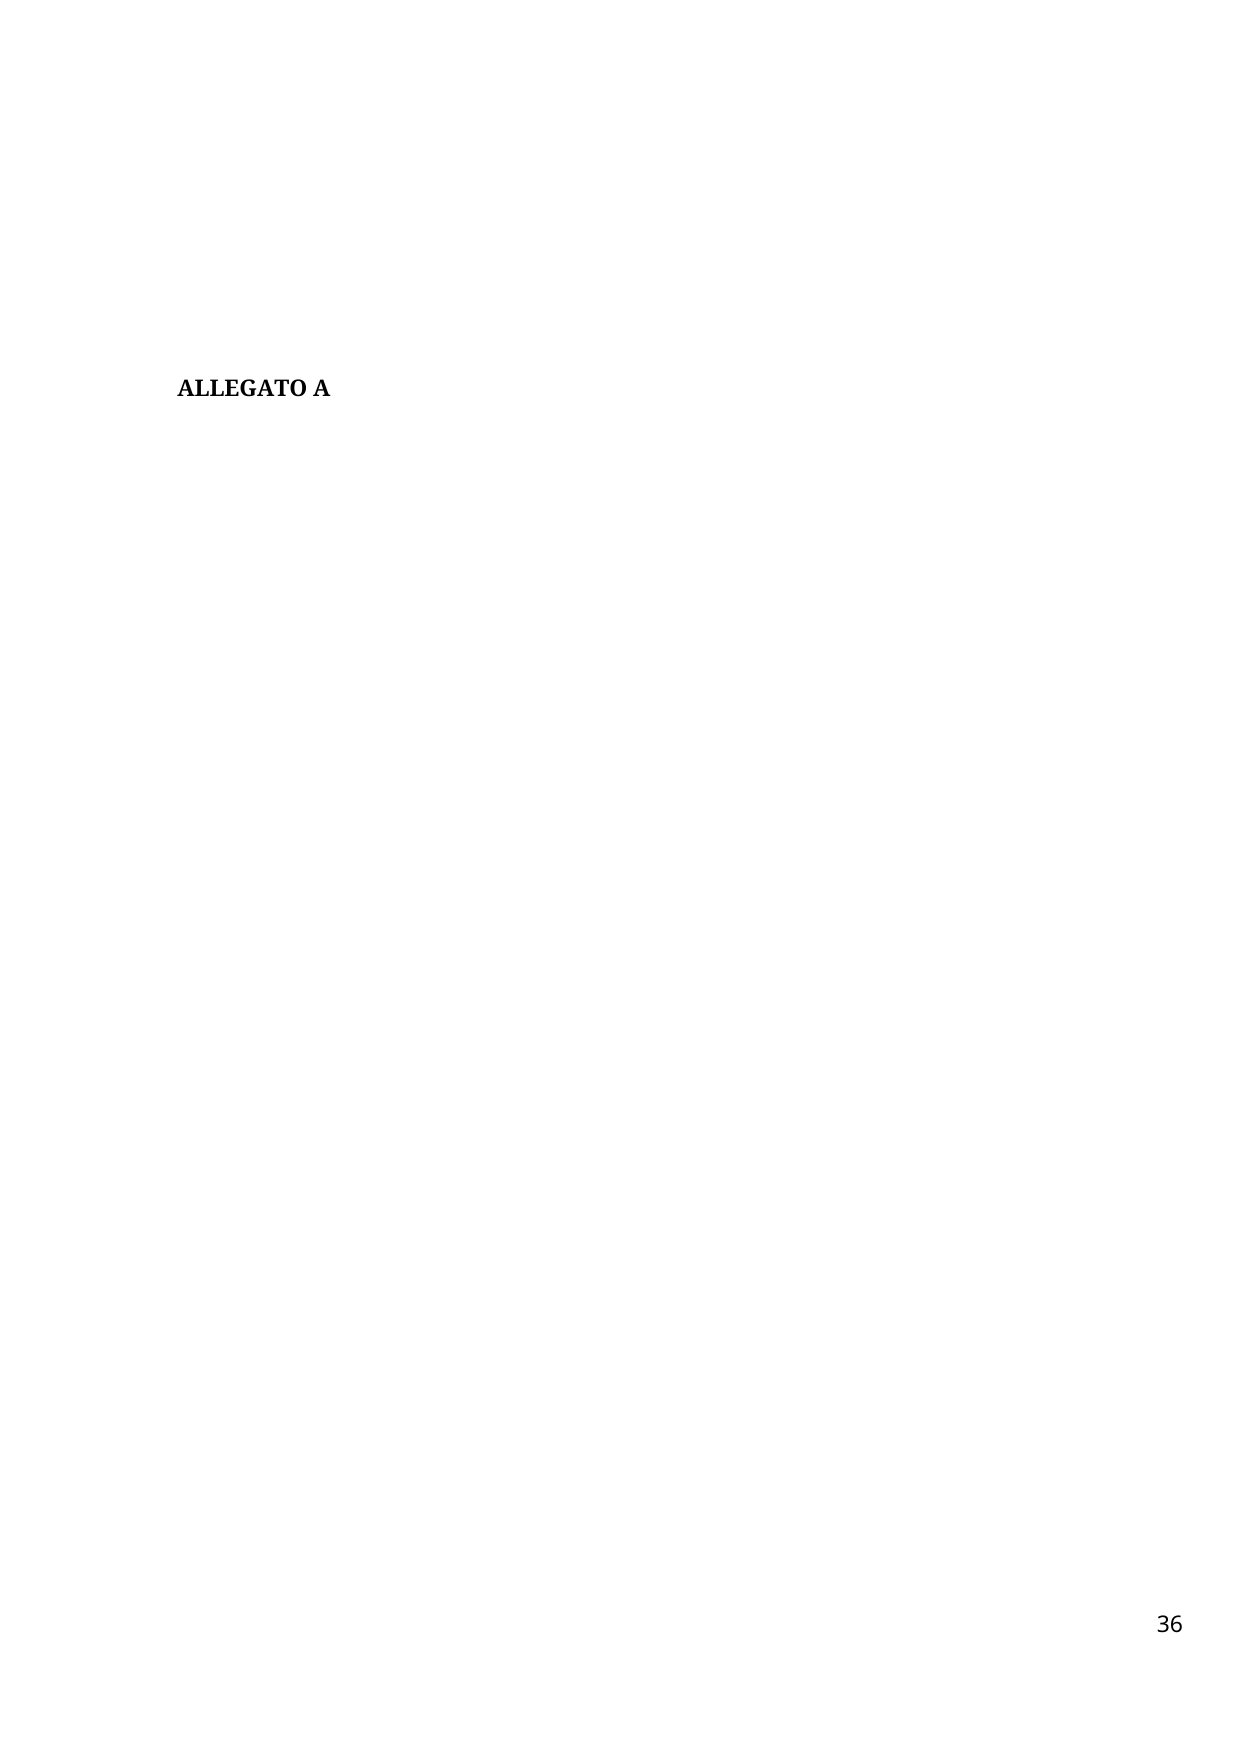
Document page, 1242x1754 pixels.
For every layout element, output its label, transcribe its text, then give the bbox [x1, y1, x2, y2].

text ALLEGATO A [177, 371, 1183, 403]
